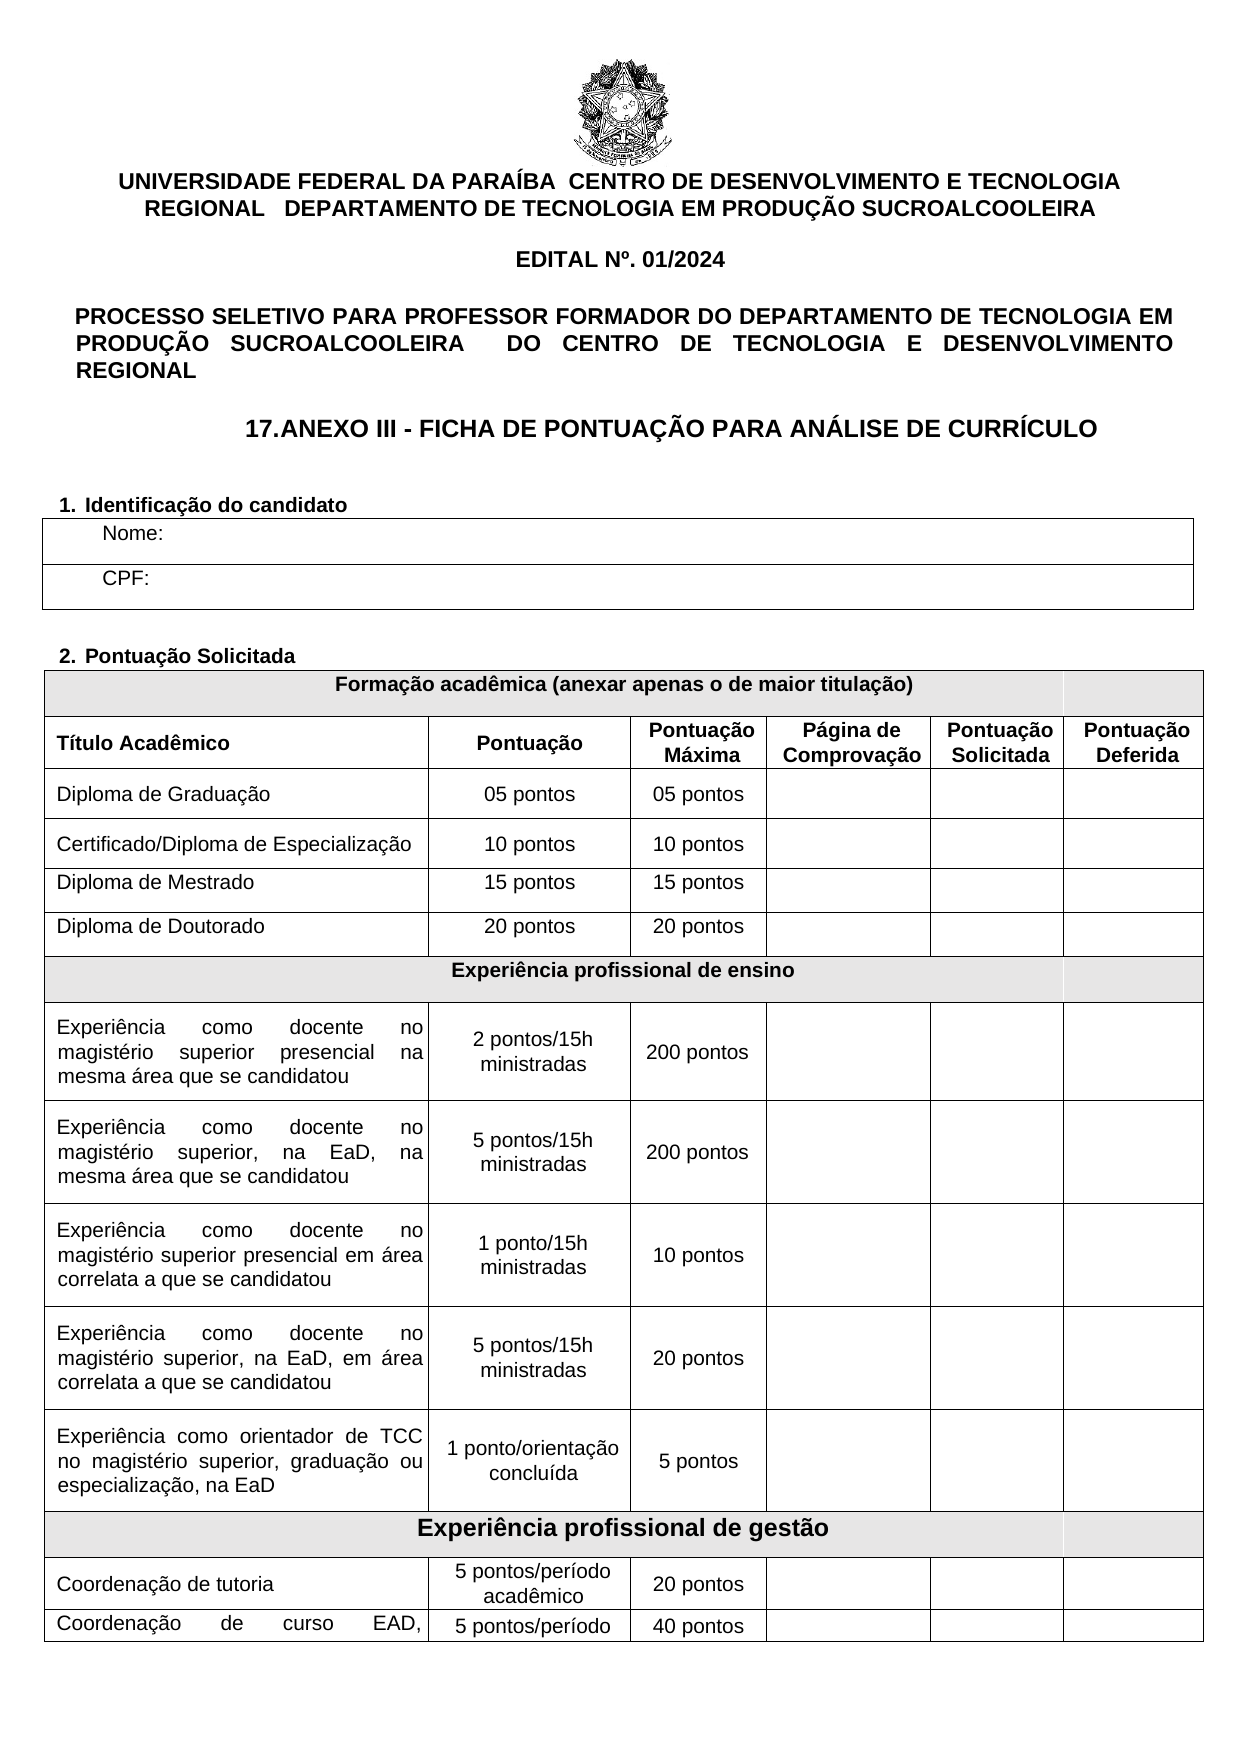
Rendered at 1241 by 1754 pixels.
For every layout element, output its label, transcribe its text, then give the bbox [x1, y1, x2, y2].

table_cell [931, 1558, 1063, 1608]
table_cell [1064, 1512, 1203, 1557]
table_cell 20 pontos [631, 1307, 766, 1408]
table_cell Diploma de Graduação [45, 769, 428, 818]
table_cell [767, 1204, 930, 1306]
table_cell [1064, 957, 1203, 1002]
table_cell [767, 869, 930, 912]
table_header Formação acadêmica (anexar apenas o de maior titulação) [45, 671, 930, 716]
table_cell [930, 1512, 1063, 1557]
table_cell [767, 1558, 930, 1608]
table_cell [931, 1101, 1063, 1202]
table_cell 200 pontos [631, 1101, 766, 1202]
table_cell 10 pontos [429, 819, 630, 868]
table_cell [45, 1610, 428, 1641]
table_cell [1064, 769, 1203, 818]
table_cell [767, 769, 930, 818]
picture [573, 59, 672, 167]
list Pontuação Solicitada [59, 641, 1174, 669]
table_cell [1064, 1410, 1203, 1511]
table_cell Experiência como docente no magistério superior, na EaD, em área correlata a que se candidatou [45, 1307, 428, 1408]
table_cell [930, 957, 1063, 1002]
table_cell [767, 819, 930, 868]
table_cell 40 pontos [631, 1610, 766, 1641]
table_cell 5 pontos [631, 1410, 766, 1511]
table_cell Diploma de Doutorado [45, 913, 428, 956]
table_cell [931, 1204, 1063, 1306]
table_cell [767, 1610, 930, 1641]
table_cell [931, 913, 1063, 956]
table_cell 20 pontos [631, 913, 766, 956]
text UNIVERSIDADE FEDERAL DA PARAÍBA CENTRO DE DESENVOLVIMENTO E TECNOLOGIA REGIONAL DEPARTAMENTO DE TECNOLOGIA EM PRODUÇÃO SUCROALCOOLEIRA [66, 168, 1174, 221]
table_cell 15 pontos [631, 869, 766, 912]
table_cell Experiência como docente no magistério superior, na EaD, na mesma área que se candidatou [45, 1101, 428, 1202]
table_cell [1064, 1307, 1203, 1408]
table_cell Pontuação Solicitada [931, 717, 1063, 768]
text EDITAL Nº. 01/2024 [66, 246, 1174, 273]
table_cell Diploma de Mestrado [45, 869, 428, 912]
subtitle ANEXO III - FICHA DE PONTUAÇÃO PARA ANÁLISE DE CURRÍCULO [245, 414, 1174, 442]
table_cell Certificado/Diploma de Especialização [45, 819, 428, 868]
table_cell 5 pontos/período acadêmico [429, 1558, 630, 1608]
table_cell 05 pontos [429, 769, 630, 818]
table_header [1064, 671, 1203, 716]
table_cell Coordenação de tutoria [45, 1558, 428, 1608]
table_cell 10 pontos [631, 819, 766, 868]
table_cell [1064, 1101, 1203, 1202]
table_cell [767, 913, 930, 956]
table_cell [1064, 1003, 1203, 1100]
table_cell Página de Comprovação [767, 717, 930, 768]
table_cell [931, 819, 1063, 868]
table_cell [931, 1003, 1063, 1100]
table_cell 5 pontos/15h ministradas [429, 1101, 630, 1202]
table_cell 5 pontos/15h ministradas [429, 1307, 630, 1408]
table_cell [767, 1101, 930, 1202]
table_header [930, 671, 1063, 716]
table_cell [1064, 913, 1203, 956]
table_cell [931, 869, 1063, 912]
table_cell CPF: [43, 565, 1193, 609]
table_cell 1 ponto/orientação concluída [429, 1410, 630, 1511]
table_cell 20 pontos [429, 913, 630, 956]
table_cell 200 pontos [631, 1003, 766, 1100]
table_header Nome: [43, 519, 1193, 564]
table_cell Pontuação [429, 717, 630, 768]
table_cell [1064, 1610, 1203, 1641]
table_cell 10 pontos [631, 1204, 766, 1306]
table_cell 15 pontos [429, 869, 630, 912]
table_cell [1064, 1204, 1203, 1306]
table_cell [931, 1610, 1063, 1641]
table_cell [767, 1410, 930, 1511]
table_cell Experiência como docente no magistério superior presencial na mesma área que se candidatou [45, 1003, 428, 1100]
table_cell Experiência profissional de gestão [45, 1512, 930, 1557]
table_cell [931, 1307, 1063, 1408]
table_cell [767, 1003, 930, 1100]
text PROCESSO SELETIVO PARA PROFESSOR FORMADOR DO DEPARTAMENTO DE TECNOLOGIA EM PRODUÇÃO SUCROALCOOLEIRA DO CENTRO DE TECNOLOGIA E DESENVOLVIMENTO REGIONAL [74, 303, 1174, 383]
table_cell Experiência como docente no magistério superior presencial em área correlata a que se candidatou [45, 1204, 428, 1306]
table_cell 2 pontos/15h ministradas [429, 1003, 630, 1100]
table_cell 05 pontos [631, 769, 766, 818]
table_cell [429, 1610, 630, 1641]
list Identificação do candidato [59, 489, 1174, 517]
table_cell [931, 1410, 1063, 1511]
table_cell Experiência profissional de ensino [45, 957, 930, 1002]
table_cell [767, 1307, 930, 1408]
table_cell Experiência como orientador de TCC no magistério superior, graduação ou especialização, na EaD [45, 1410, 428, 1511]
table_cell Pontuação Máxima [631, 717, 766, 768]
table_cell [1064, 1558, 1203, 1608]
table_cell [1064, 819, 1203, 868]
table_cell [931, 769, 1063, 818]
table_cell Título Acadêmico [45, 717, 428, 768]
table_cell [1064, 869, 1203, 912]
table_cell Pontuação Deferida [1064, 717, 1203, 768]
table_cell 1 ponto/15h ministradas [429, 1204, 630, 1306]
table_cell 20 pontos [631, 1558, 766, 1608]
